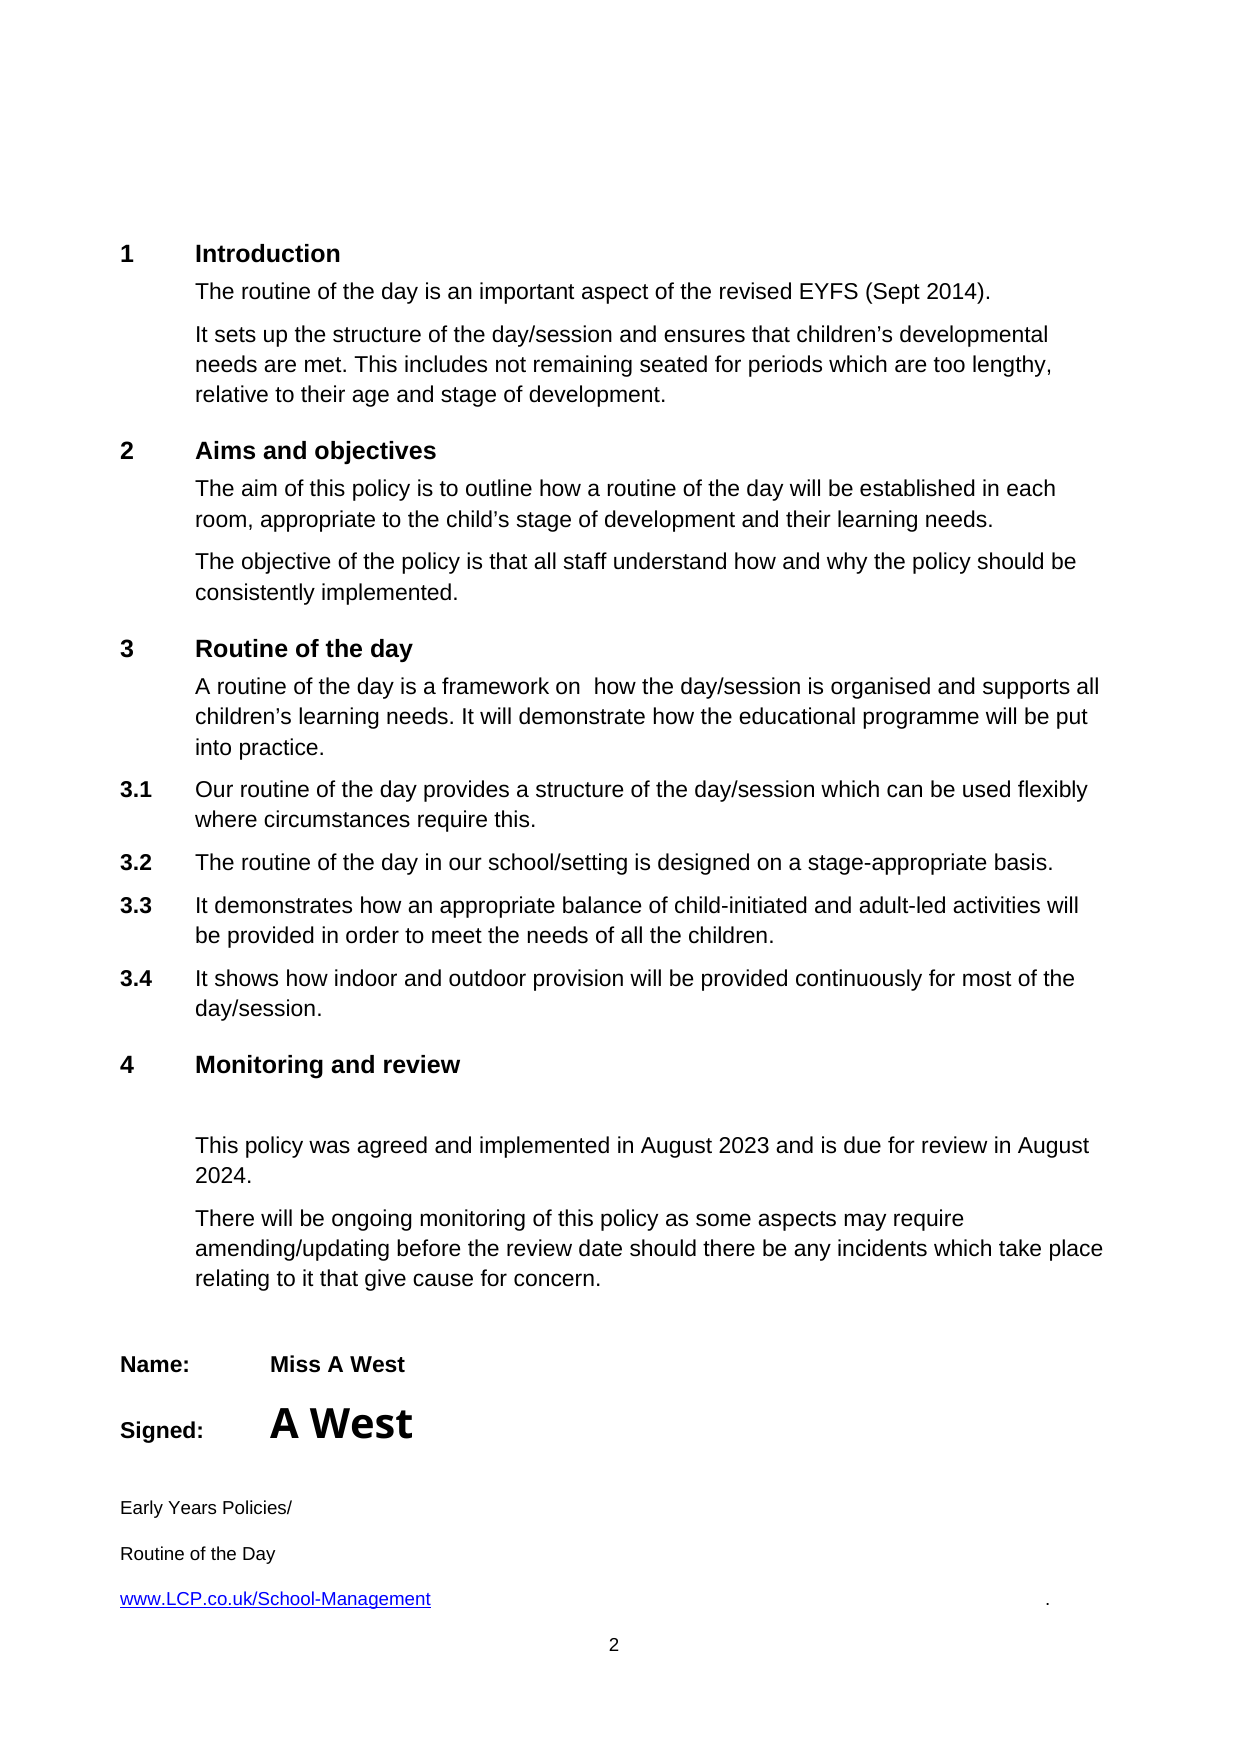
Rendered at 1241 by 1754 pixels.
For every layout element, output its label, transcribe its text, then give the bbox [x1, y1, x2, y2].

text 3.2 The routine of the day in our school/setting is designed on a stage-appropriate basis. [120, 849, 1107, 875]
subtitle 3 Routine of the day [120, 634, 1107, 662]
text The aim of this policy is to outline how a routine of the day will be established in each room, appropriate to the child’s stage of development and their learning needs. [195, 475, 1107, 532]
text A routine of the day is a framework on how the day/session is organised and supports all children’s learning needs. It will demonstrate how the educational programme will be put into practice. [120, 673, 1107, 760]
text The objective of the policy is that all staff understand how and why the policy should be consistently implemented. [120, 548, 1107, 605]
text There will be ongoing monitoring of this policy as some aspects may require amending/updating before the review date should there be any incidents which take place relating to it that give cause for concern. [120, 1205, 1107, 1292]
text 3.4 It shows how indoor and outdoor provision will be provided continuously for most of the day/session. [120, 965, 1107, 1021]
text It sets up the structure of the day/session and ensures that children’s developmental needs are met. This includes not remaining seated for periods which are too lengthy, relative to their age and stage of development. [195, 321, 1107, 407]
text 3.1 Our routine of the day provides a structure of the day/session which can be used flexibly where circumstances require this. [120, 776, 1107, 833]
text The routine of the day is an important aspect of the revised EYFS (Sept 2014). [195, 278, 1107, 304]
subtitle 2 Aims and objectives [120, 436, 1107, 465]
text This policy was agreed and implemented in August 2023 and is due for review in August 2024. [195, 1132, 1107, 1189]
text Name: Miss A West [120, 1351, 1107, 1377]
subtitle 4 Monitoring and review [120, 1050, 1107, 1079]
text 3.3 It demonstrates how an appropriate balance of child-initiated and adult-led activities will be provided in order to meet the needs of all the children. [120, 892, 1107, 948]
text Signed: A West [120, 1393, 1107, 1450]
subtitle 1 Introduction [120, 238, 1107, 267]
